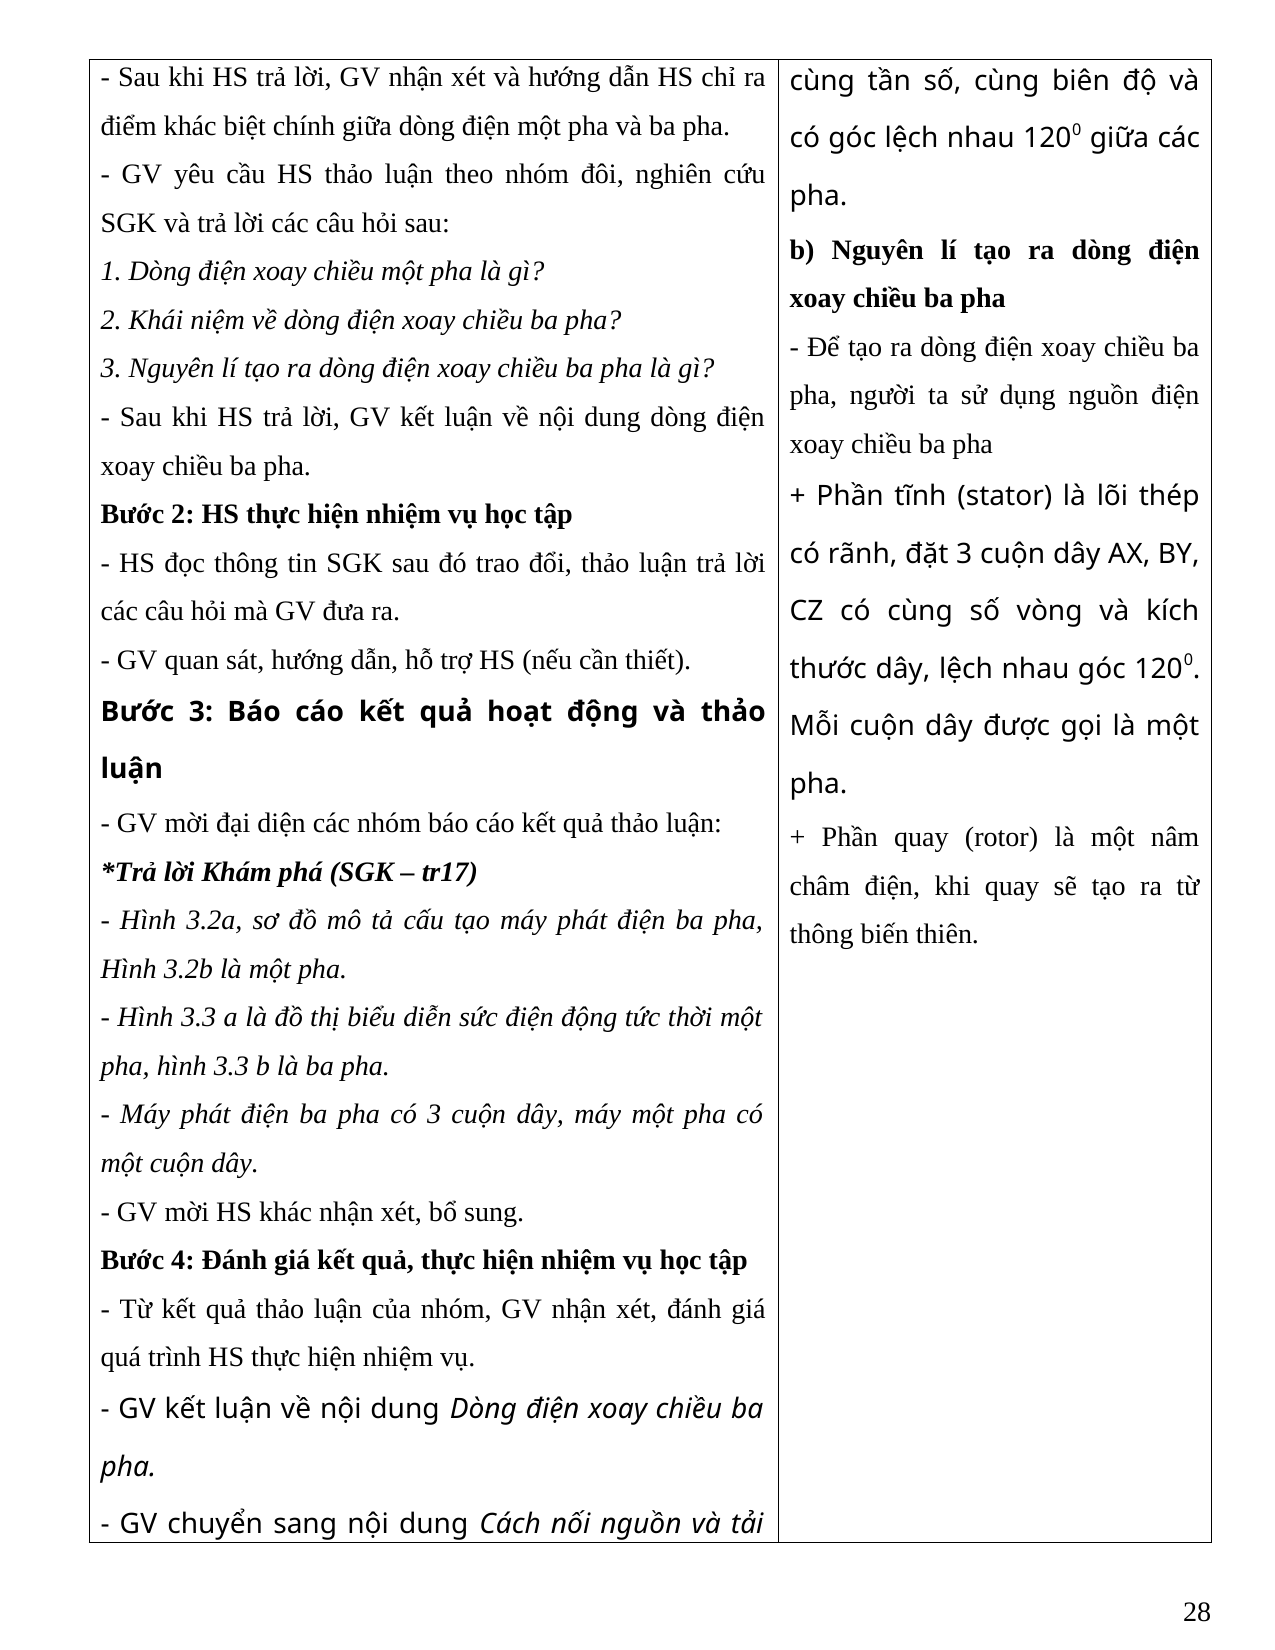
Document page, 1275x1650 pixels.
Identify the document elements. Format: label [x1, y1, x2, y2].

table_cell [90, 60, 778, 1542]
table_cell [779, 60, 1211, 1542]
